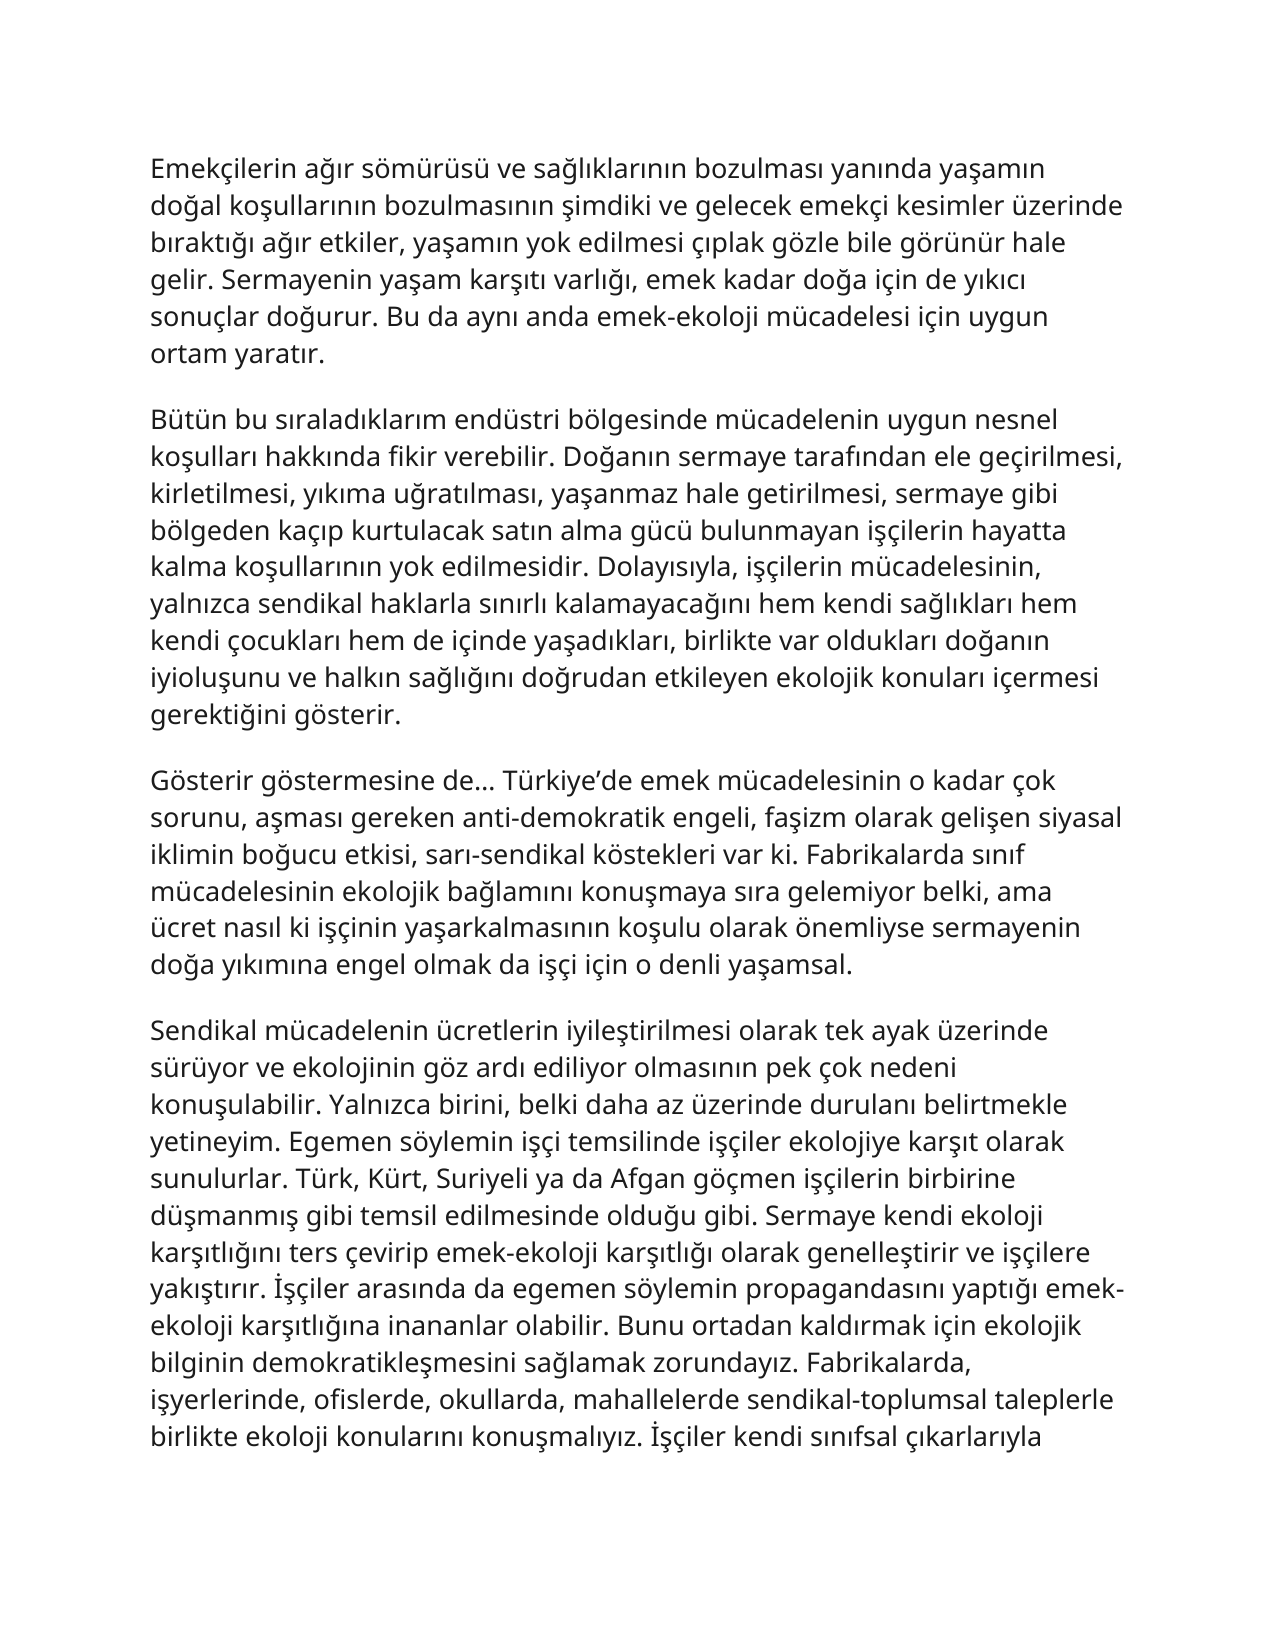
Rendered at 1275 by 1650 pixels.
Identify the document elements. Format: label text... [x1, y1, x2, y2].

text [150, 1012, 1125, 1454]
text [150, 150, 1125, 371]
text Bütün bu sıraladıklarım endüstri bölgesinde mücadelenin uygun nesnel koşulları hakkında fikir verebilir. Doğanın sermaye tarafından ele geçirilmesi, kirletilmesi, yıkıma uğratılması, yaşanmaz hale getirilmesi, sermaye gibi bölgeden kaçıp kurtulacak satın alma gücü bulunmayan işçilerin hayatta kalma koşullarının yok edilmesidir. Dolayısıyla, işçilerin mücadelesinin, yalnızca sendikal haklarla sınırlı kalamayacağını hem kendi sağlıkları hem kendi çocukları hem de içinde yaşadıkları, birlikte var oldukları doğanın iyioluşunu ve halkın sağlığını doğrudan etkileyen ekolojik konuları içermesi gerektiğini gösterir. [150, 400, 1125, 732]
text Gösterir göstermesine de… Türkiye’de emek mücadelesinin o kadar çok sorunu, aşması gereken anti-demokratik engeli, faşizm olarak gelişen siyasal iklimin boğucu etkisi, sarı-sendikal köstekleri var ki. Fabrikalarda sınıf mücadelesinin ekolojik bağlamını konuşmaya sıra gelemiyor belki, ama ücret nasıl ki işçinin yaşarkalmasının koşulu olarak önemliyse sermayenin doğa yıkımına engel olmak da işçi için o denli yaşamsal. [150, 761, 1125, 983]
